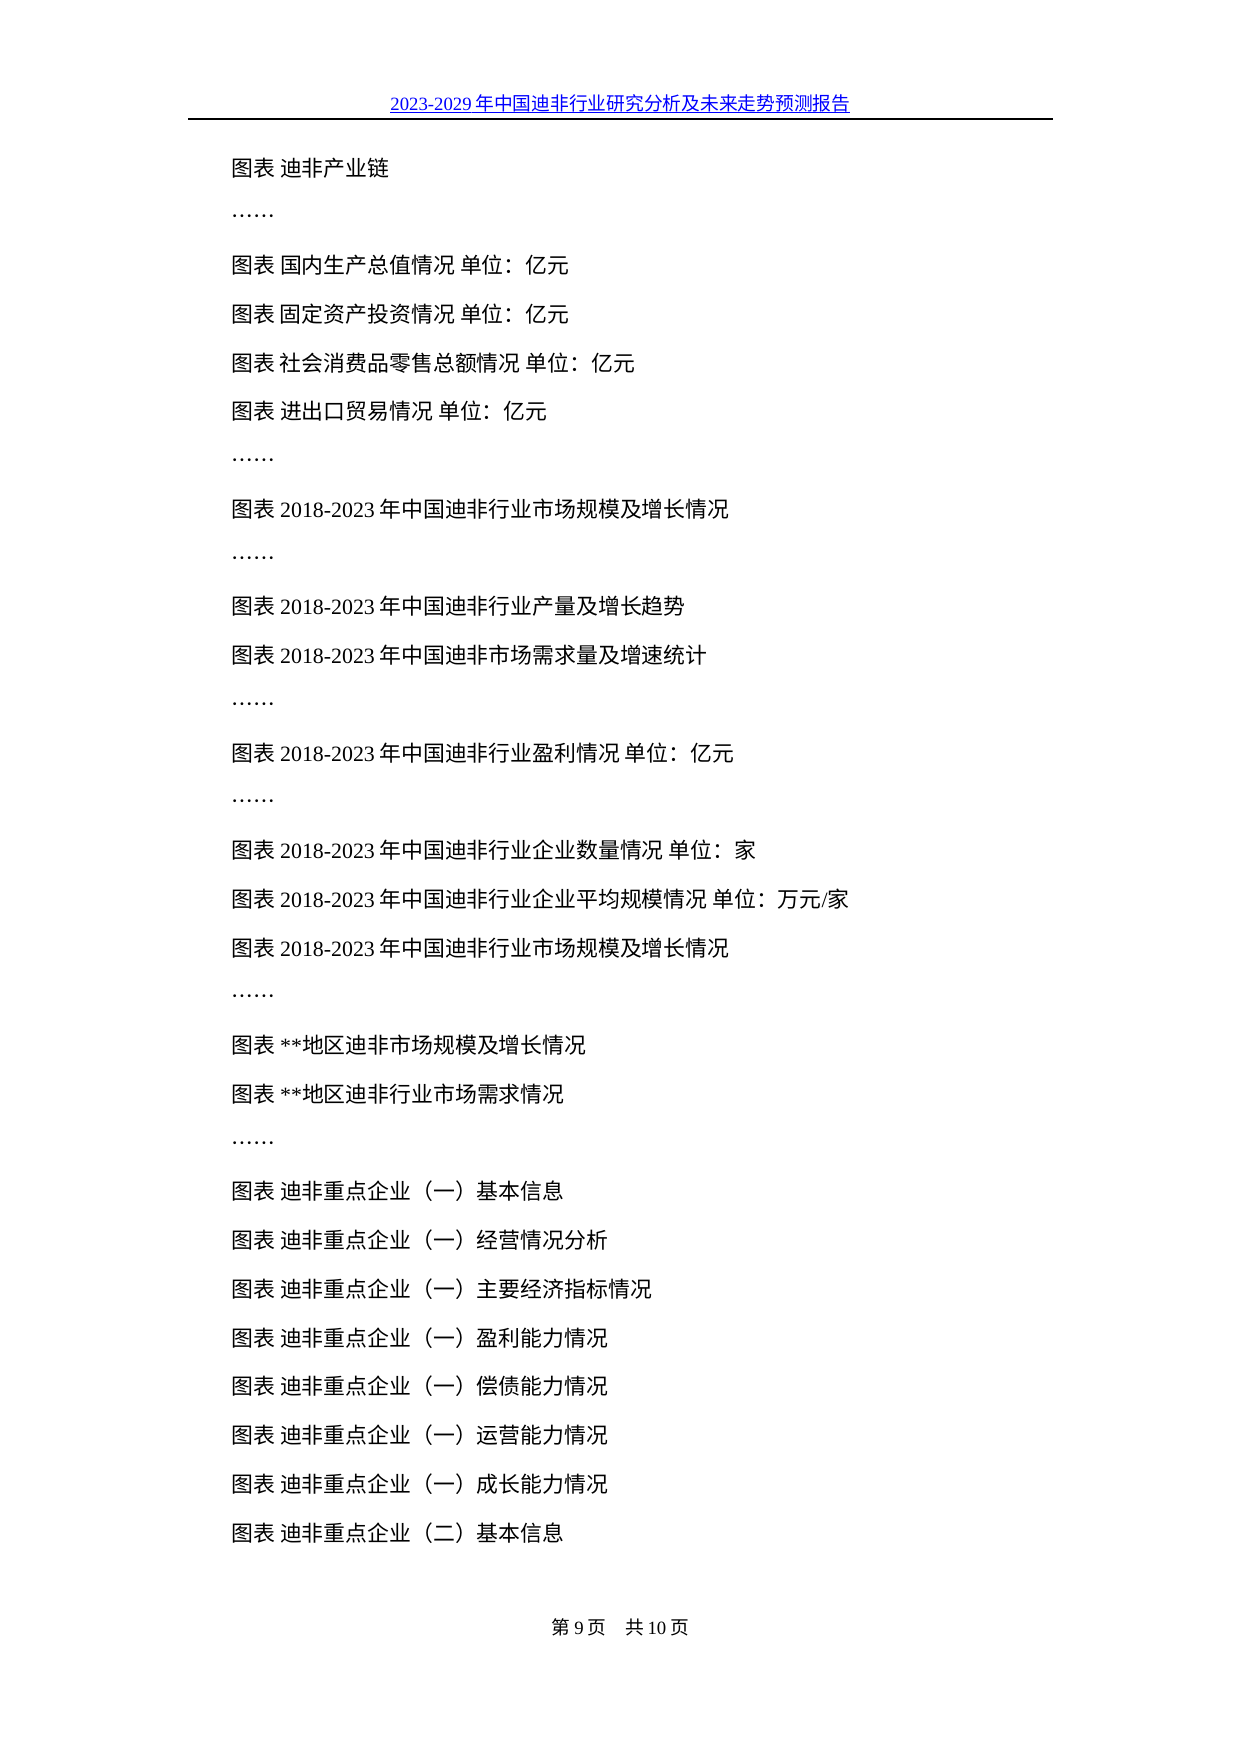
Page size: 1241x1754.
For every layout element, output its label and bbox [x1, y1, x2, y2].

text [187, 150, 1053, 1548]
